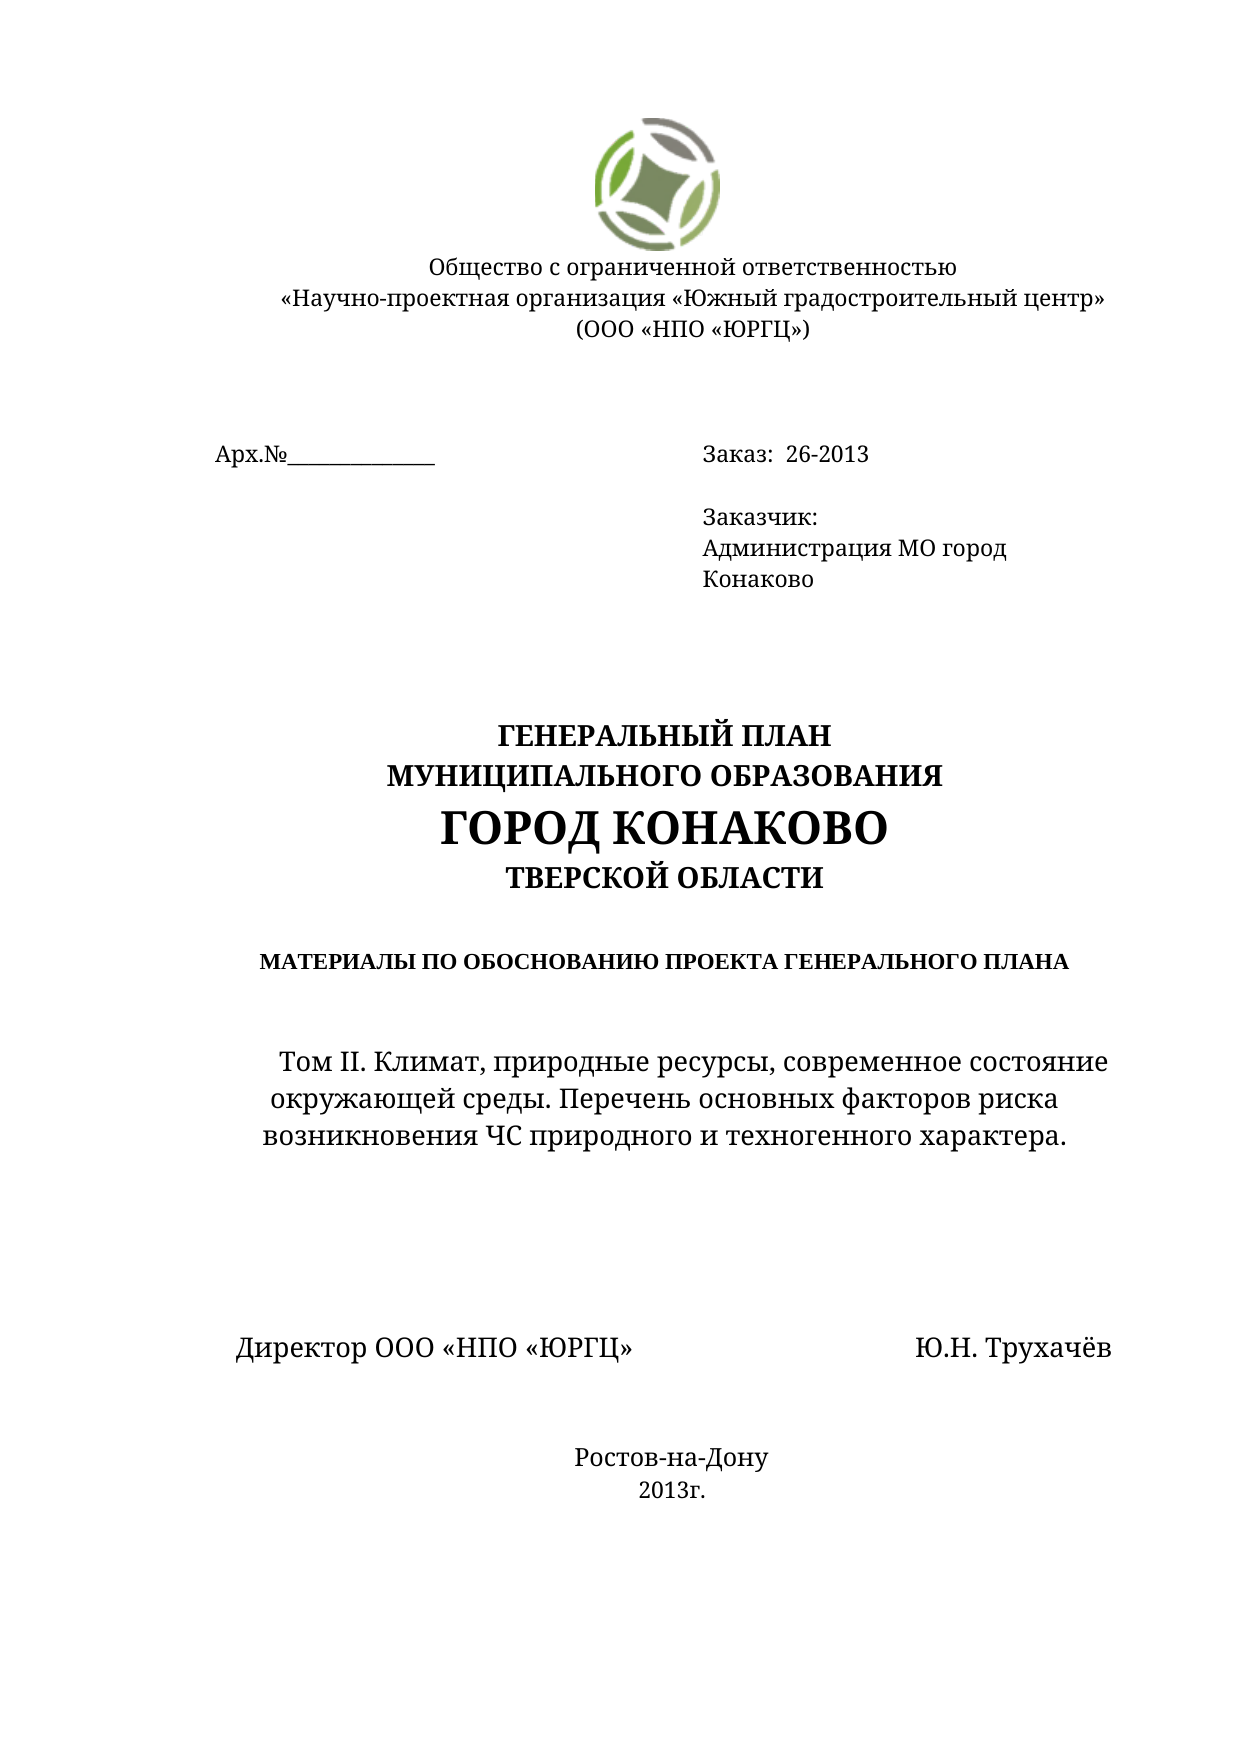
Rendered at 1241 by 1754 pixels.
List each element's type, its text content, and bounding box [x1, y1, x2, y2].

text ТВЕРСКОЙ ОБЛАСТИ [177, 857, 1152, 897]
text «Научно-проектная организация «Южный градостроительный центр» [177, 282, 1152, 313]
text Общество с ограниченной ответственностью [177, 251, 1152, 282]
text (ООО «НПО «ЮРГЦ») [177, 313, 1152, 345]
text Директор ООО «НПО «ЮРГЦ» Ю.Н. Трухачёв [177, 1329, 1144, 1366]
text ГОРОД КОНАКОВО [177, 795, 1152, 857]
text 2013г. [177, 1473, 1152, 1505]
text Том II. Климат, природные ресурсы, современное состояние окружающей среды. Перечень основных факторов риска возникновения ЧС природного и техногенного характера. [177, 1043, 1152, 1153]
text МУНИЦИПАЛЬНОГО ОБРАЗОВАНИЯ [177, 755, 1152, 795]
text МАТЕРИАЛЫ ПО ОБОСНОВАНИЮ ПРОЕКТА ГЕНЕРАЛЬНОГО ПЛАНА [177, 948, 1152, 974]
text ГЕНЕРАЛЬНЫЙ ПЛАН [177, 716, 1152, 755]
picture [595, 118, 720, 251]
table_header Заказ: 26-2013 Заказчик: Администрация МО город Конаково [646, 439, 1171, 613]
table_header Арх.№______________ [159, 439, 646, 613]
text Ростов-на-Дону [177, 1439, 1121, 1473]
